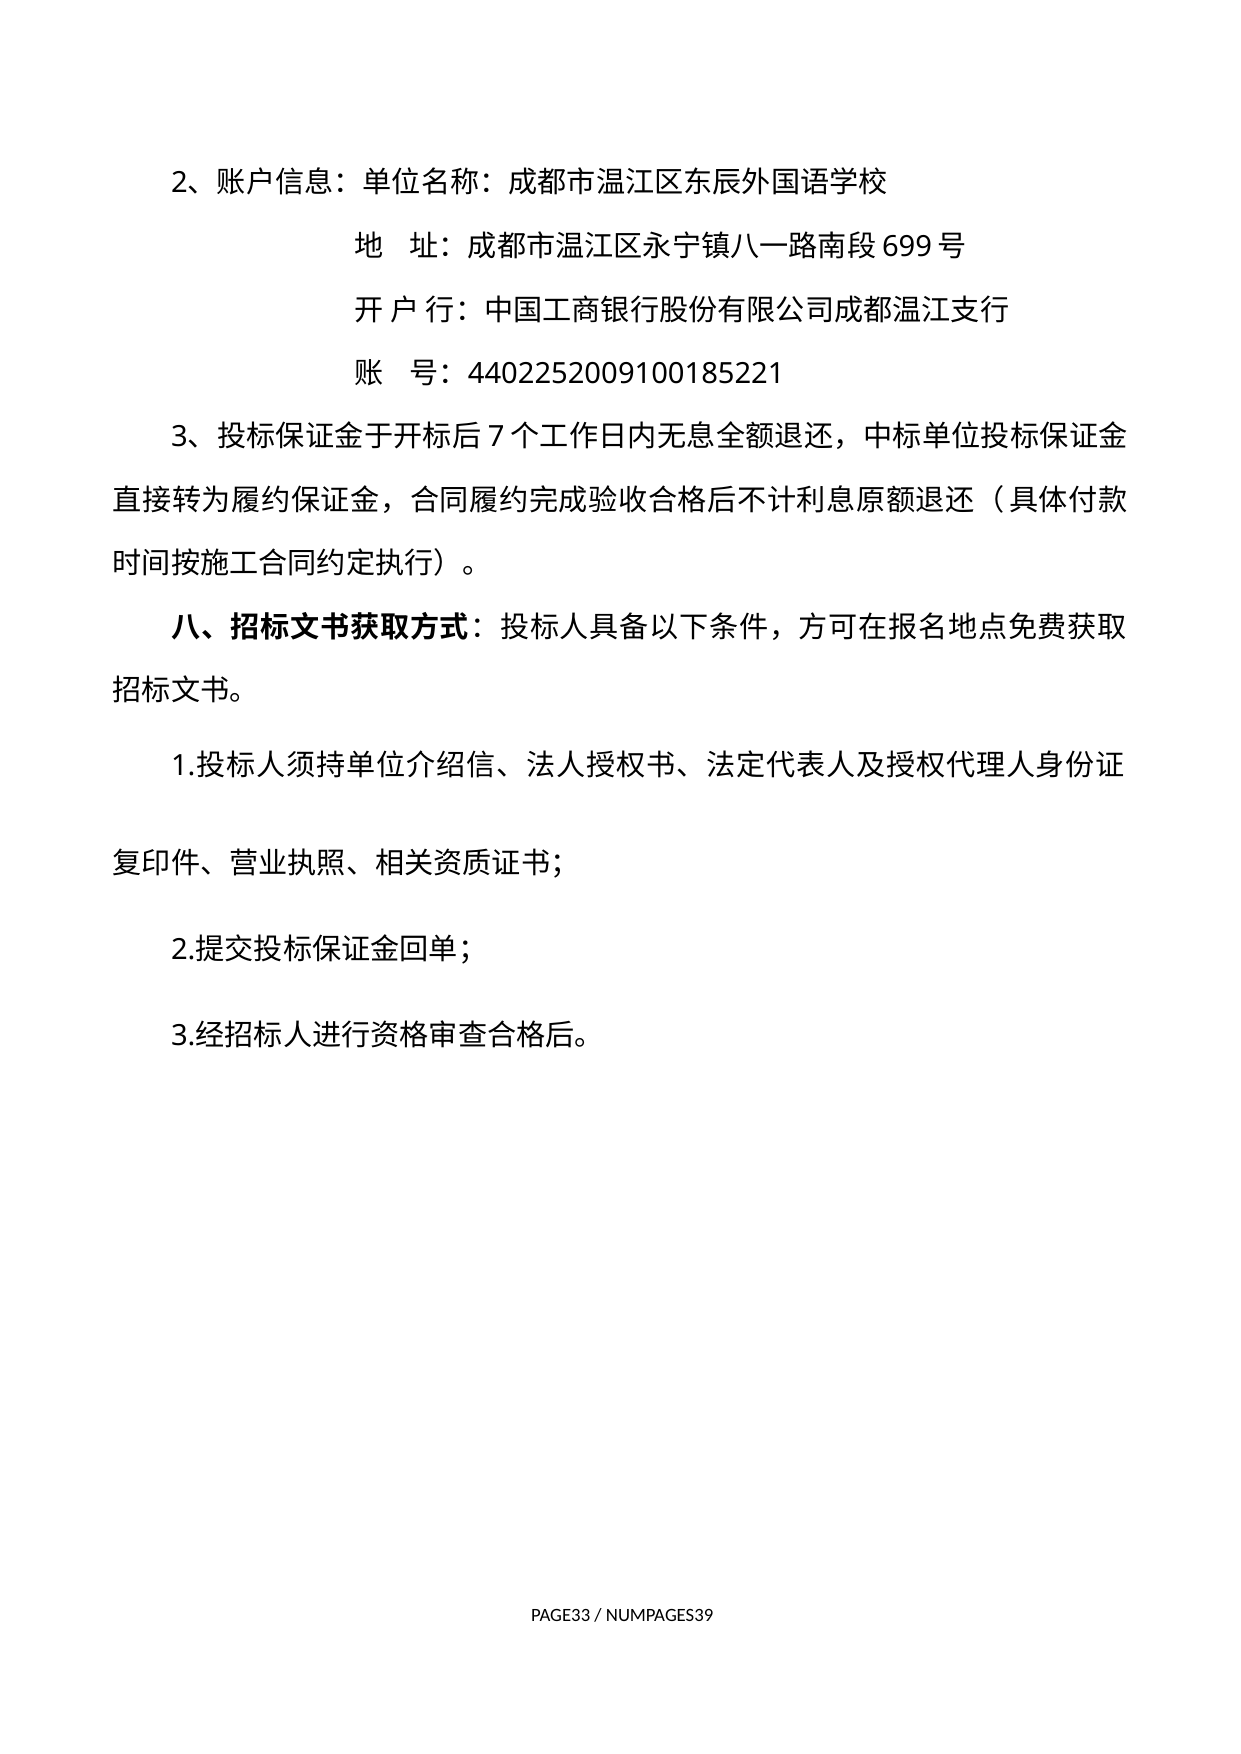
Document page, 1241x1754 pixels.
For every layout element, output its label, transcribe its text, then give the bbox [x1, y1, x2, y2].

list 1.投标人须持单位介绍信、法人授权书、法定代表人及授权代理人身份证复印件、营业执照、相关资质证书； [112, 730, 1128, 893]
text 开 户 行：中国工商银行股份有限公司成都温江支行 [289, 286, 1128, 328]
list 3.经招标人进行资格审查合格后。 [112, 1000, 1128, 1065]
text 2、账户信息：单位名称：成都市温江区东辰外国语学校 [112, 159, 1128, 201]
text 八、招标文书获取方式：投标人具备以下条件，方可在报名地点免费获取招标文书。 [112, 603, 1128, 709]
list 2.提交投标保证金回单； [112, 914, 1128, 979]
text 账 号：4402252009100185221 [289, 349, 1128, 392]
text 3、投标保证金于开标后7个工作日内无息全额退还，中标单位投标保证金直接转为履约保证金，合同履约完成验收合格后不计利息原额退还（具体付款时间按施工合同约定执行）。 [112, 413, 1128, 582]
text 地 址：成都市温江区永宁镇八一路南段699号 [112, 222, 1128, 265]
